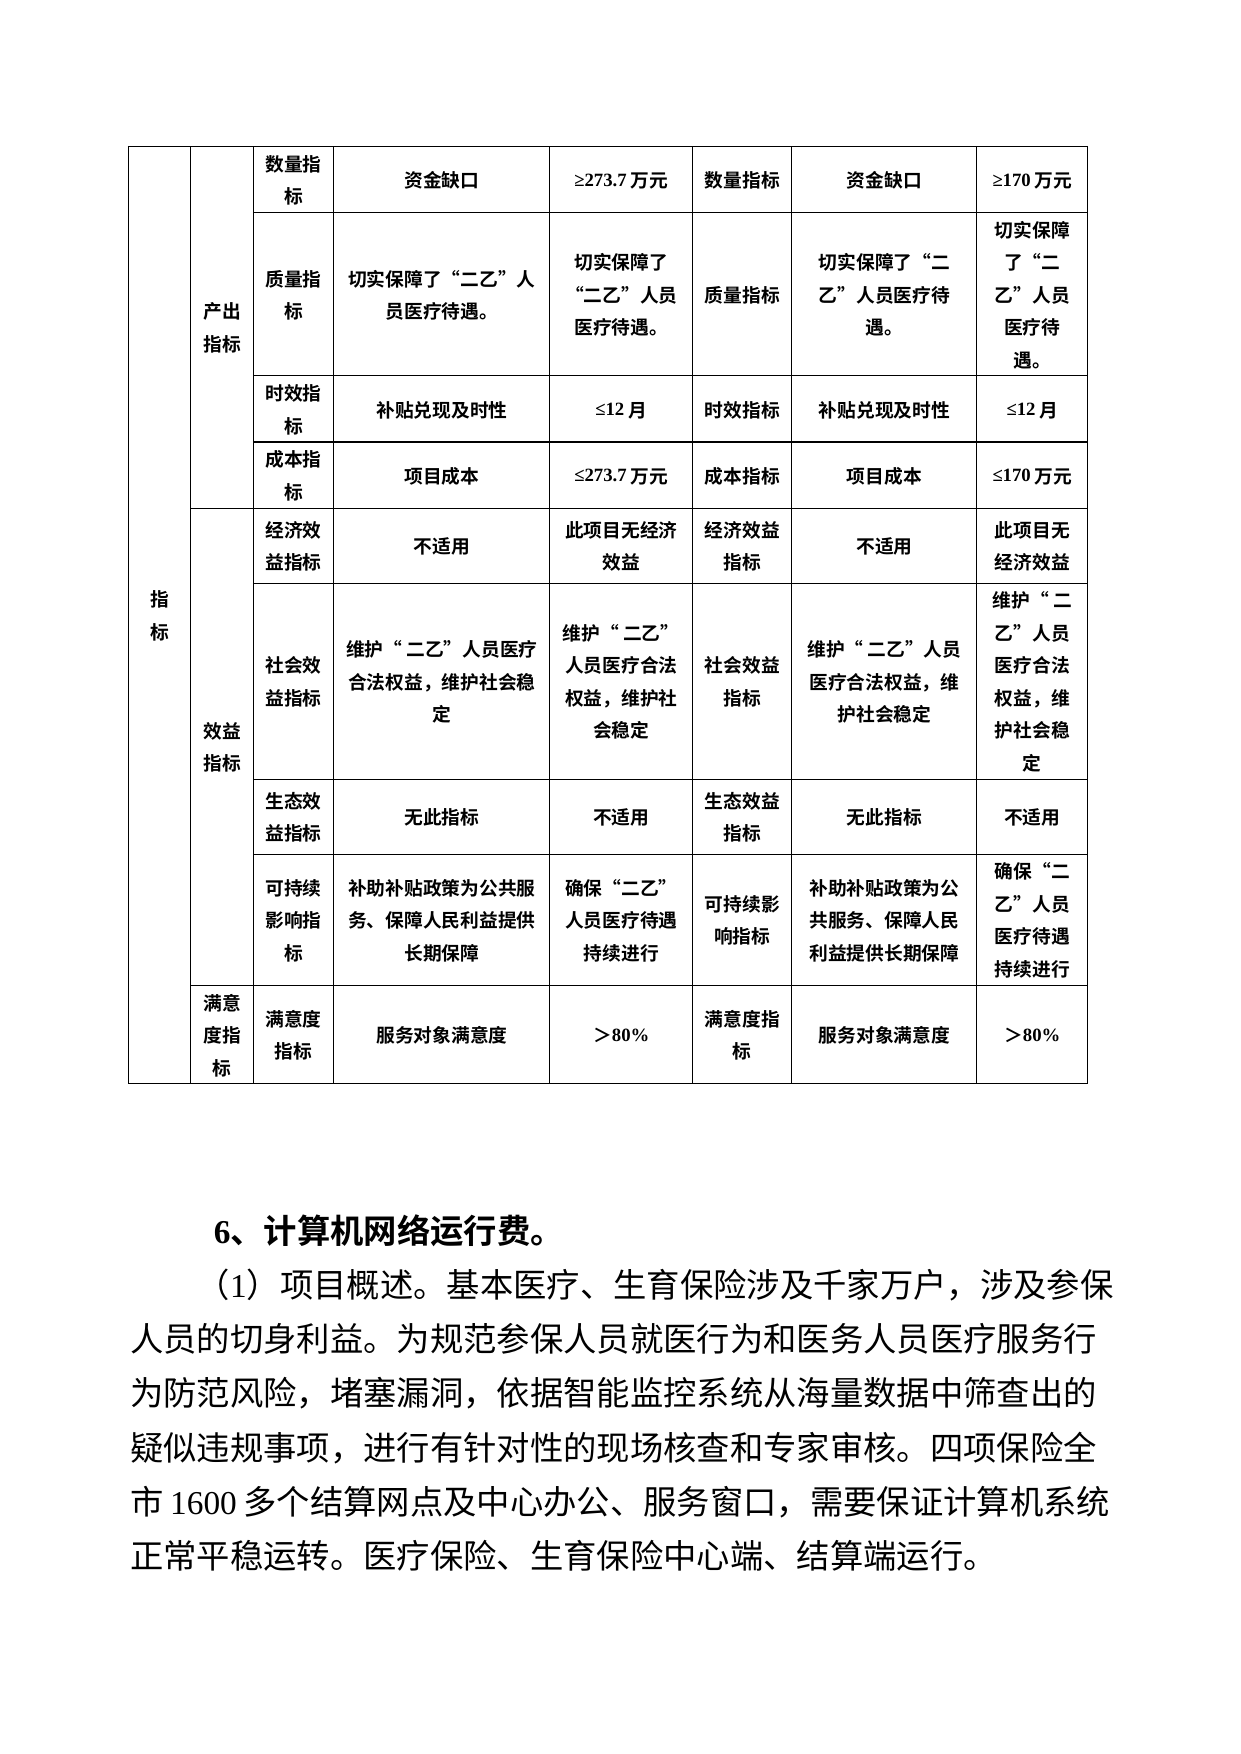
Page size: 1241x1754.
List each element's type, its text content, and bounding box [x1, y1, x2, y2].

table_cell 可持续影响指标 [693, 855, 791, 984]
table_cell 切实保障了“二乙”人员医疗待遇。 [550, 213, 692, 375]
table_cell ≤170万元 [977, 443, 1087, 507]
table_cell 质量指标 [693, 213, 791, 375]
table_cell 无此指标 [334, 780, 549, 853]
table_cell 项目成本 [792, 443, 976, 507]
table_cell 满意度指标 [254, 986, 333, 1083]
table_cell 数量指标 [254, 147, 333, 212]
table_cell 服务对象满意度 [334, 986, 549, 1083]
table_cell 此项目无经济效益 [977, 509, 1087, 582]
table_cell 补贴兑现及时性 [334, 376, 549, 441]
table_cell 成本指标 [254, 443, 333, 507]
table_cell ≥170万元 [977, 147, 1087, 212]
table_cell 成本指标 [693, 443, 791, 507]
text 6、计算机网络运行费。 [130, 1200, 1122, 1254]
table_cell 切实保障了“二乙”人员医疗待遇。 [334, 213, 549, 375]
table_cell 资金缺口 [334, 147, 549, 212]
table_cell 维护“ 二乙”人员医疗合法权益，维护社会稳定 [334, 584, 549, 778]
table_cell 可持续影响指标 [254, 855, 333, 984]
table_cell 此项目无经济效益 [550, 509, 692, 582]
table_cell 补助补贴政策为公共服务、保障人民利益提供长期保障 [334, 855, 549, 984]
table_cell 时效指标 [254, 376, 333, 441]
table_cell 切实保障了“二乙”人员医疗待遇。 [792, 213, 976, 375]
table_cell ＞80% [977, 986, 1087, 1083]
table_cell 维护“ 二乙”人员医疗合法权益，维护社会稳定 [550, 584, 692, 778]
table_cell 不适用 [550, 780, 692, 853]
table_cell 维护“ 二乙”人员医疗合法权益，维护社会稳定 [792, 584, 976, 778]
table_cell ≤12月 [977, 376, 1087, 441]
table_cell 满意度指标 [693, 986, 791, 1083]
table_cell 确保“二乙”人员医疗待遇持续进行 [977, 855, 1087, 984]
table_cell 补助补贴政策为公共服务、保障人民利益提供长期保障 [792, 855, 976, 984]
table_cell 不适用 [977, 780, 1087, 853]
table_cell 产出指标 [191, 147, 253, 507]
table_cell 经济效益指标 [254, 509, 333, 582]
table_cell 无此指标 [792, 780, 976, 853]
table_cell ≤12月 [550, 376, 692, 441]
table_cell 服务对象满意度 [792, 986, 976, 1083]
table_cell 补贴兑现及时性 [792, 376, 976, 441]
table_cell 数量指标 [693, 147, 791, 212]
table_cell 时效指标 [693, 376, 791, 441]
table_cell 社会效益指标 [693, 584, 791, 778]
table_cell 切实保障了“二乙”人员医疗待遇。 [977, 213, 1087, 375]
table_cell 不适用 [334, 509, 549, 582]
table_cell 经济效益指标 [693, 509, 791, 582]
table_cell 项目成本 [334, 443, 549, 507]
table_cell ≥273.7万元 [550, 147, 692, 212]
table_cell 资金缺口 [792, 147, 976, 212]
table_cell 确保“二乙”人员医疗待遇持续进行 [550, 855, 692, 984]
table_cell 满意度指标 [191, 986, 253, 1083]
table_cell 效益指标 [191, 509, 253, 984]
table_cell 社会效益指标 [254, 584, 333, 778]
table_cell 生态效益指标 [693, 780, 791, 853]
table_cell 不适用 [792, 509, 976, 582]
text （1）项目概述。基本医疗、生育保险涉及千家万户，涉及参保人员的切身利益。为规范参保人员就医行为和医务人员医疗服务行为防范风险，堵塞漏洞，依据智能监控系统从海量数据中筛查出的疑似违规事项，进行有针对性的现场核查和专家审核。四项保险全市1600多个结算网点及中心办公、服务窗口，需要保证计算机系统正常平稳运转。医疗保险、生育保险中心端、结算端运行。 [130, 1254, 1122, 1579]
table_cell ≤273.7万元 [550, 443, 692, 507]
table_cell 生态效益指标 [254, 780, 333, 853]
table_cell 质量指标 [254, 213, 333, 375]
table_cell ＞80% [550, 986, 692, 1083]
table_cell 维护“ 二乙”人员医疗合法权益，维护社会稳定 [977, 584, 1087, 778]
table_cell 绩 效 指 标 [129, 147, 190, 1083]
